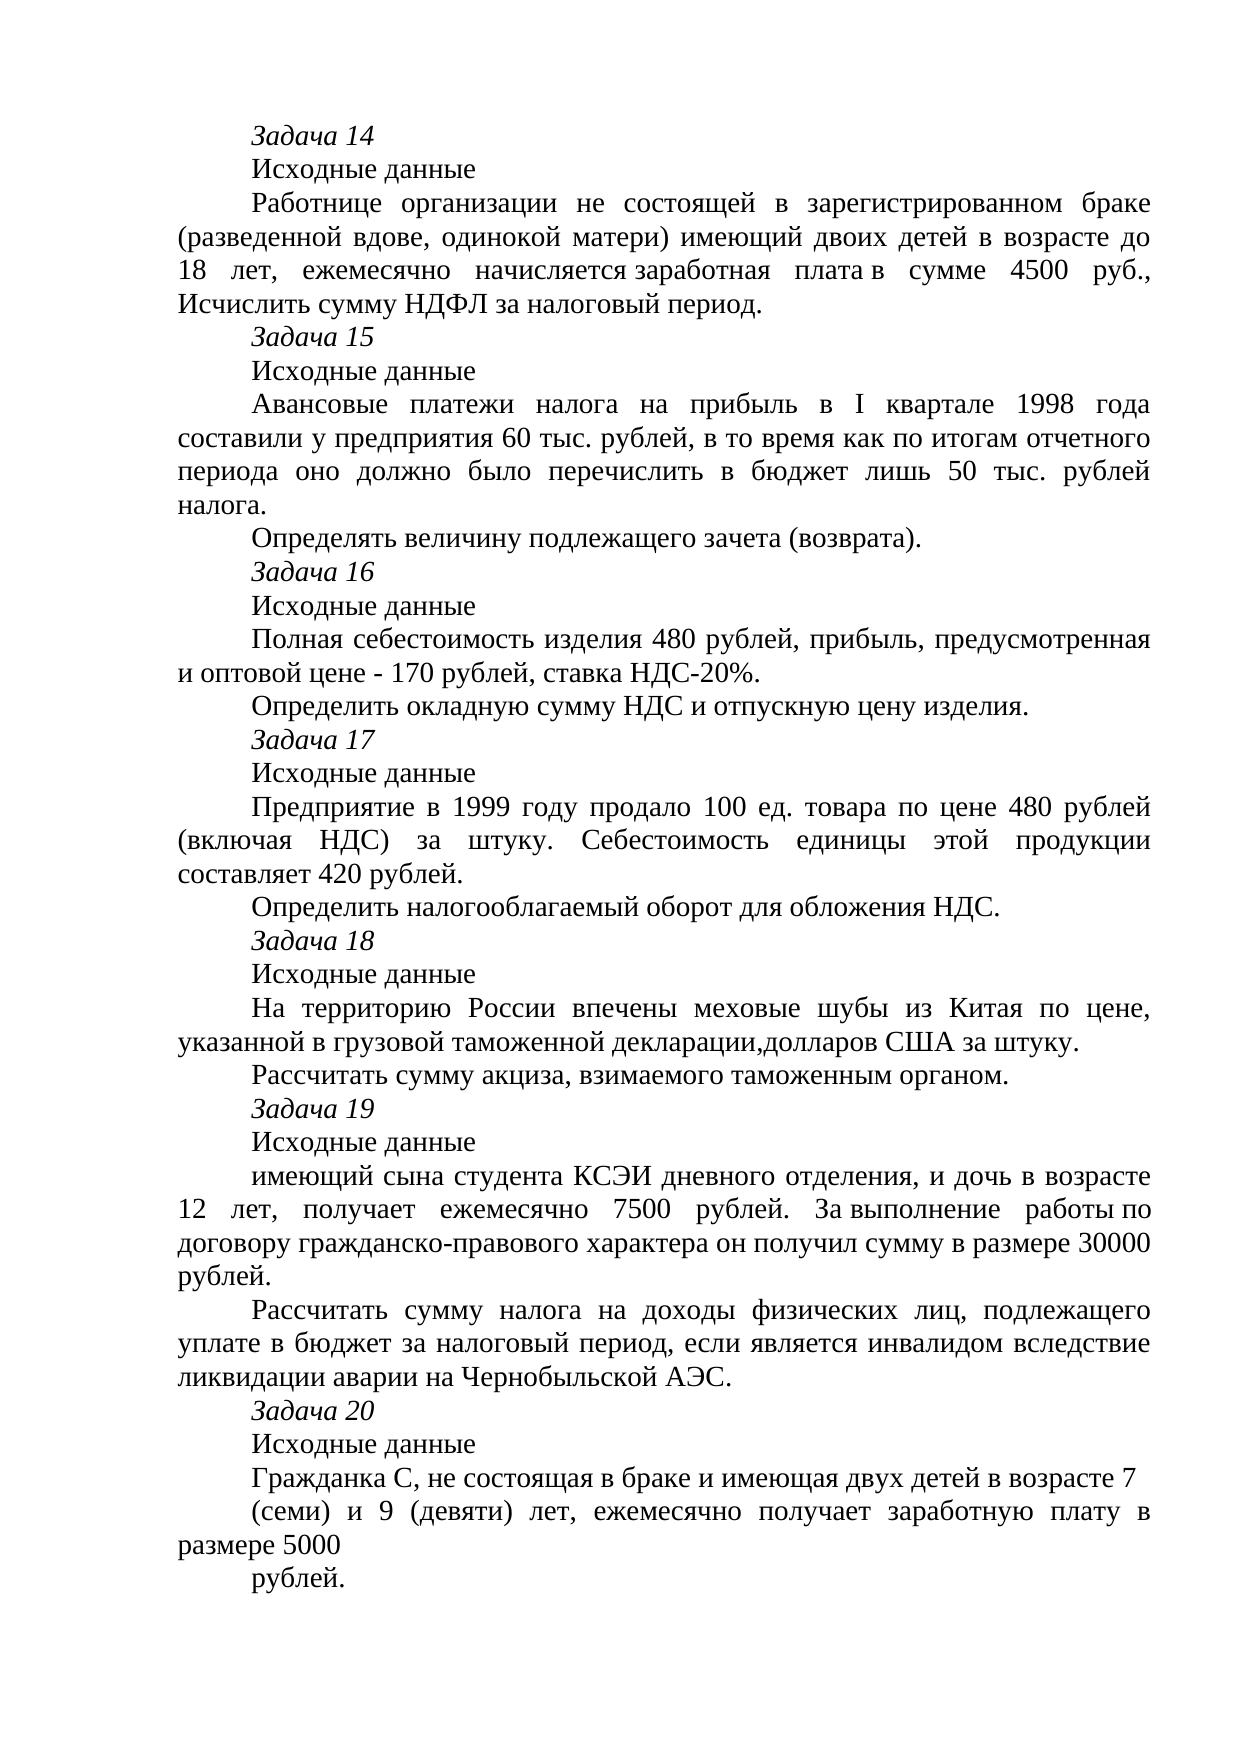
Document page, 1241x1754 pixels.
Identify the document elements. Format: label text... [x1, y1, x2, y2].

text Задача 19 [177, 1091, 1152, 1124]
text Полная себестоимость изделия 480 рублей, прибыль, предусмотренная и оптовой цене - 170 рублей, ставка НДС-20%. [177, 621, 1152, 688]
text Исходные данные [177, 957, 1152, 990]
text Задача 16 [177, 554, 1152, 588]
text Рассчитать сумму акциза, взимаемого таможенным органом. [177, 1057, 1152, 1091]
text Определить налогооблагаемый оборот для обложения НДС. [177, 889, 1152, 923]
text Задача 15 [177, 319, 1152, 353]
text Задача 20 [177, 1393, 1152, 1426]
text рублей. [177, 1560, 1152, 1594]
text Определить окладную сумму НДС и отпускную цену изделия. [177, 688, 1152, 722]
text Рассчитать сумму налога на доходы физических лиц, подлежащего уплате в бюджет за налоговый период, если является инвалидом вследствие ликвидации аварии на Чернобыльской АЭС. [177, 1292, 1152, 1393]
text Задача 18 [177, 923, 1152, 957]
text Исходные данные [177, 353, 1152, 386]
text Определять величину подлежащего зачета (возврата). [177, 521, 1152, 554]
text Задача 14 [177, 118, 1152, 152]
text Исходные данные [177, 1426, 1152, 1460]
text имеющий сына студента КСЭИ дневного отделения, и дочь в возрасте 12 лет, получает ежемесячно 7500 рублей. За выполнение работы по договору гражданско-правового характера он получил сумму в размере 30000 рублей. [177, 1158, 1152, 1292]
text Исходные данные [177, 152, 1152, 185]
text Предприятие в 1999 году продало 100 ед. товара по цене 480 рублей (включая НДС) за штуку. Себестоимость единицы этой продукции составляет 420 рублей. [177, 789, 1152, 889]
text (семи) и 9 (девяти) лет, ежемесячно получает заработную плату в размере 5000 [177, 1493, 1152, 1560]
text Задача 17 [177, 722, 1152, 755]
text Исходные данные [177, 1124, 1152, 1158]
text Работнице организации не состоящей в зарегистрированном браке (разведенной вдове, одинокой матери) имеющий двоих детей в возрасте до 18 лет, ежемесячно начисляется заработная плата в сумме 4500 руб., Исчислить сумму НДФЛ за налоговый период. [177, 185, 1152, 319]
text Авансовые платежи налога на прибыль в I квартале 1998 года составили у предприятия 60 тыс. рублей, в то время как по итогам отчетного периода оно должно было перечислить в бюджет лишь 50 тыс. рублей налога. [177, 386, 1152, 521]
text Исходные данные [177, 588, 1152, 621]
text На территорию России впечены меховые шубы из Китая по цене, указанной в грузовой таможенной декларации,долларов США за штуку. [177, 990, 1152, 1057]
text Исходные данные [177, 755, 1152, 789]
text Гражданка С, не состоящая в браке и имеющая двух детей в возрасте 7 [177, 1460, 1152, 1493]
